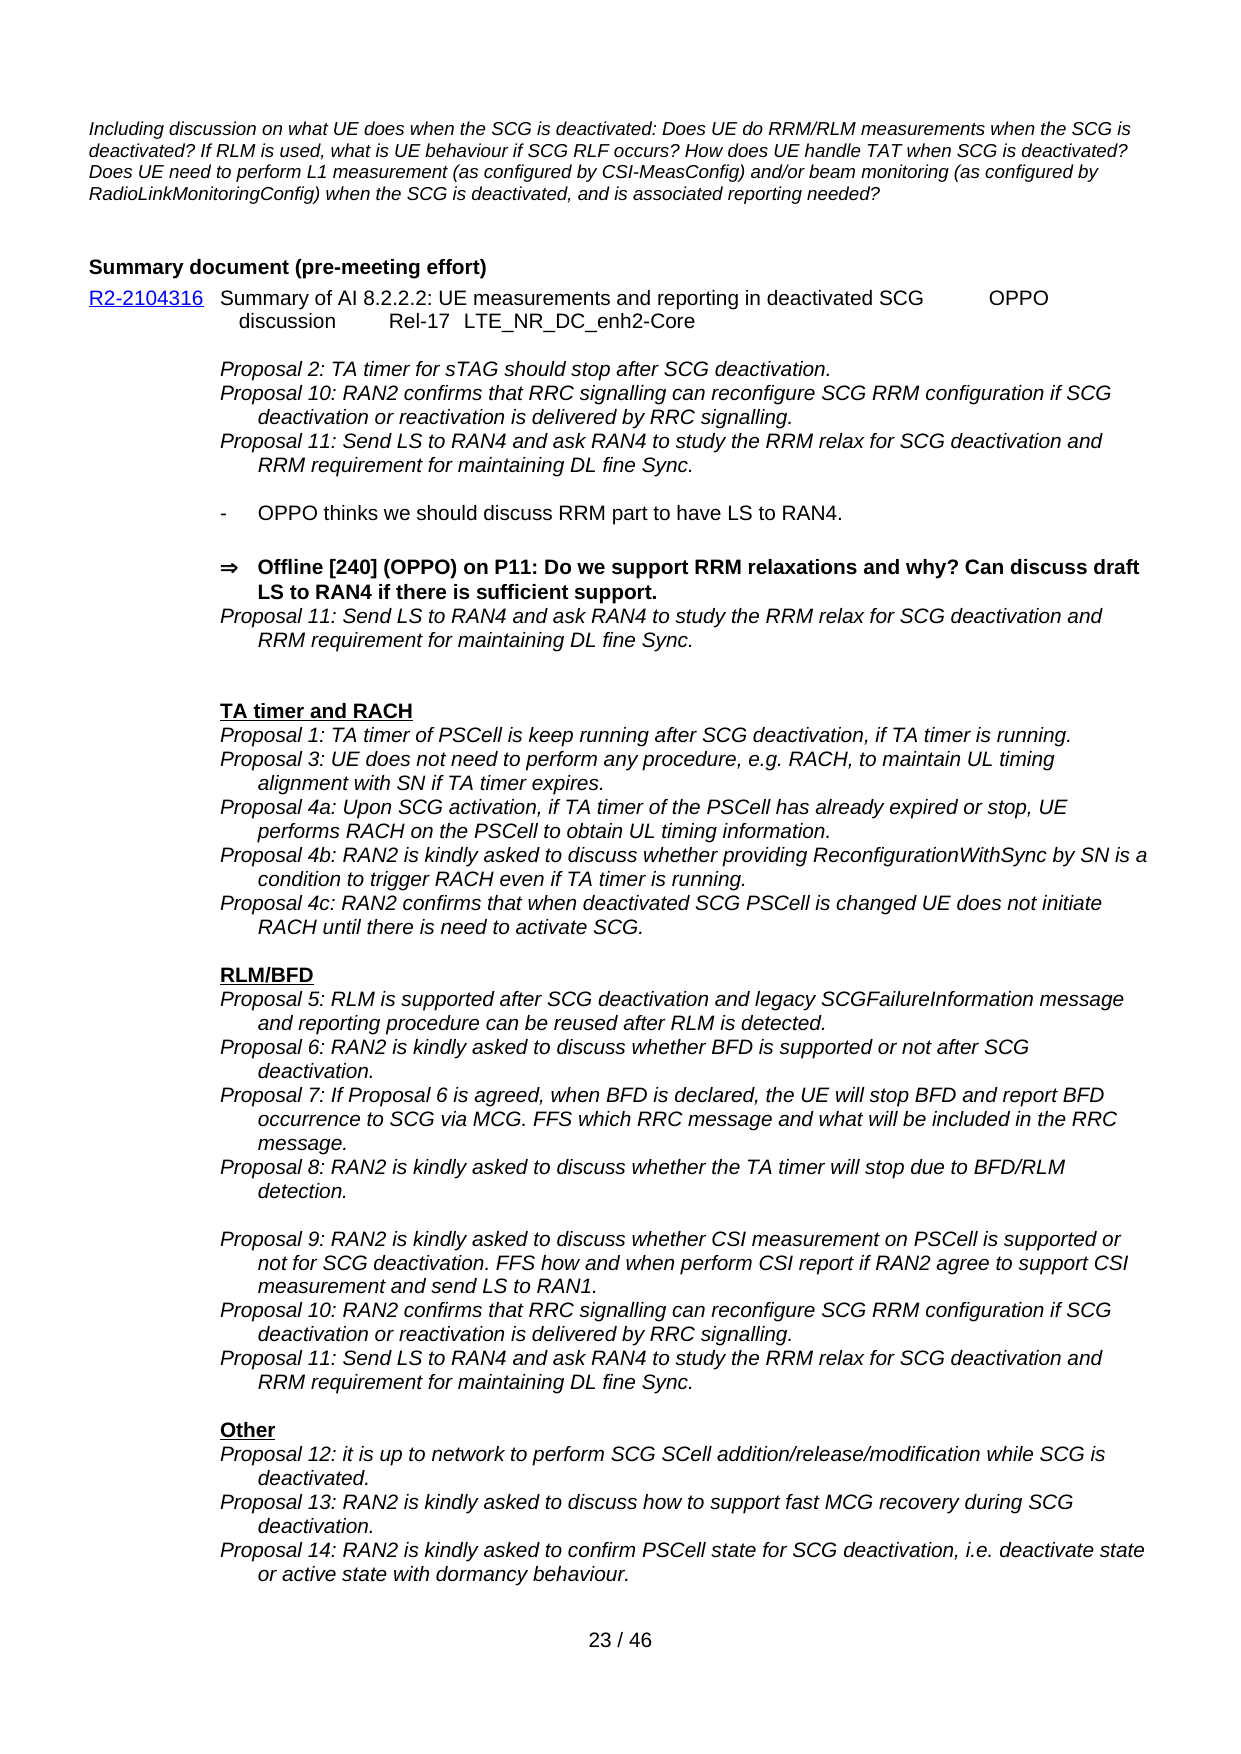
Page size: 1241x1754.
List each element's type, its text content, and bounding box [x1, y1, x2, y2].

text Proposal 10: RAN2 confirms that RRC signalling can reconfigure SCG RRM configuration if SCG deactivation or reactivation is delivered by RRC signalling. [220, 1298, 1152, 1346]
text Proposal 12: it is up to network to perform SCG SCell addition/release/modification while SCG is deactivated. [220, 1442, 1152, 1490]
text Proposal 11: Send LS to RAN4 and ask RAN4 to study the RRM relax for SCG deactivation and RRM requirement for maintaining DL fine Sync. [220, 429, 1152, 477]
text Proposal 5: RLM is supported after SCG deactivation and legacy SCGFailureInformation message and reporting procedure can be reused after RLM is detected. [220, 987, 1152, 1035]
text Proposal 11: Send LS to RAN4 and ask RAN4 to study the RRM relax for SCG deactivation and RRM requirement for maintaining DL fine Sync. [220, 603, 1152, 651]
text Proposal 13: RAN2 is kindly asked to discuss how to support fast MCG recovery during SCG deactivation. [220, 1490, 1152, 1538]
text Proposal 6: RAN2 is kindly asked to discuss whether BFD is supported or not after SCG deactivation. [220, 1035, 1152, 1083]
text Proposal 11: Send LS to RAN4 and ask RAN4 to study the RRM relax for SCG deactivation and RRM requirement for maintaining DL fine Sync. [220, 1346, 1152, 1394]
text Proposal 3: UE does not need to perform any procedure, e.g. RACH, to maintain UL timing alignment with SN if TA timer expires. [220, 747, 1152, 795]
text Proposal 7: If Proposal 6 is agreed, when BFD is declared, the UE will stop BFD and report BFD occurrence to SCG via MCG. FFS which RRC message and what will be included in the RRC message. [220, 1083, 1152, 1154]
text Proposal 8: RAN2 is kindly asked to discuss whether the TA timer will stop due to BFD/RLM detection. [220, 1154, 1152, 1202]
text Other [220, 1418, 1152, 1442]
text Proposal 4c: RAN2 confirms that when deactivated SCG PSCell is changed UE does not initiate RACH until there is need to activate SCG. [220, 891, 1152, 939]
text Proposal 4b: RAN2 is kindly asked to discuss whether providing ReconfigurationWithSync by SN is a condition to trigger RACH even if TA timer is running. [220, 843, 1152, 891]
text RLM/BFD [220, 963, 1152, 987]
text - OPPO thinks we should discuss RRM part to have LS to RAN4. [220, 501, 1152, 525]
text Proposal 1: TA timer of PSCell is keep running after SCG deactivation, if TA timer is running. [220, 723, 1152, 747]
text Including discussion on what UE does when the SCG is deactivated: Does UE do RRM/RLM measurements when the SCG is deactivated? If RLM is used, what is UE behaviour if SCG RLF occurs? How does UE handle TAT when SCG is deactivated? Does UE need to perform L1 measurement (as configured by CSI-MeasConfig) and/or beam monitoring (as configured by RadioLinkMonitoringConfig) when the SCG is deactivated, and is associated reporting needed? [89, 118, 1152, 204]
text TA timer and RACH [220, 699, 1152, 723]
text Offline [240] (OPPO) on P11: Do we support RRM relaxations and why? Can discuss draft LS to RAN4 if there is sufficient support. [220, 555, 1152, 603]
text Summary document (pre-meeting effort) [89, 255, 1152, 279]
text Proposal 2: TA timer for sTAG should stop after SCG deactivation. [220, 357, 1152, 381]
title R2-2104316 Summary of AI 8.2.2.2: UE measurements and reporting in deactivated SCG OPPO discussion Rel-17 LTE_NR_DC_enh2-Core [89, 285, 1152, 333]
text Proposal 14: RAN2 is kindly asked to confirm PSCell state for SCG deactivation, i.e. deactivate state or active state with dormancy behaviour. [220, 1538, 1152, 1586]
text Proposal 9: RAN2 is kindly asked to discuss whether CSI measurement on PSCell is supported or not for SCG deactivation. FFS how and when perform CSI report if RAN2 agree to support CSI measurement and send LS to RAN1. [220, 1226, 1152, 1298]
text Proposal 10: RAN2 confirms that RRC signalling can reconfigure SCG RRM configuration if SCG deactivation or reactivation is delivered by RRC signalling. [220, 381, 1152, 429]
text Proposal 4a: Upon SCG activation, if TA timer of the PSCell has already expired or stop, UE performs RACH on the PSCell to obtain UL timing information. [220, 795, 1152, 843]
